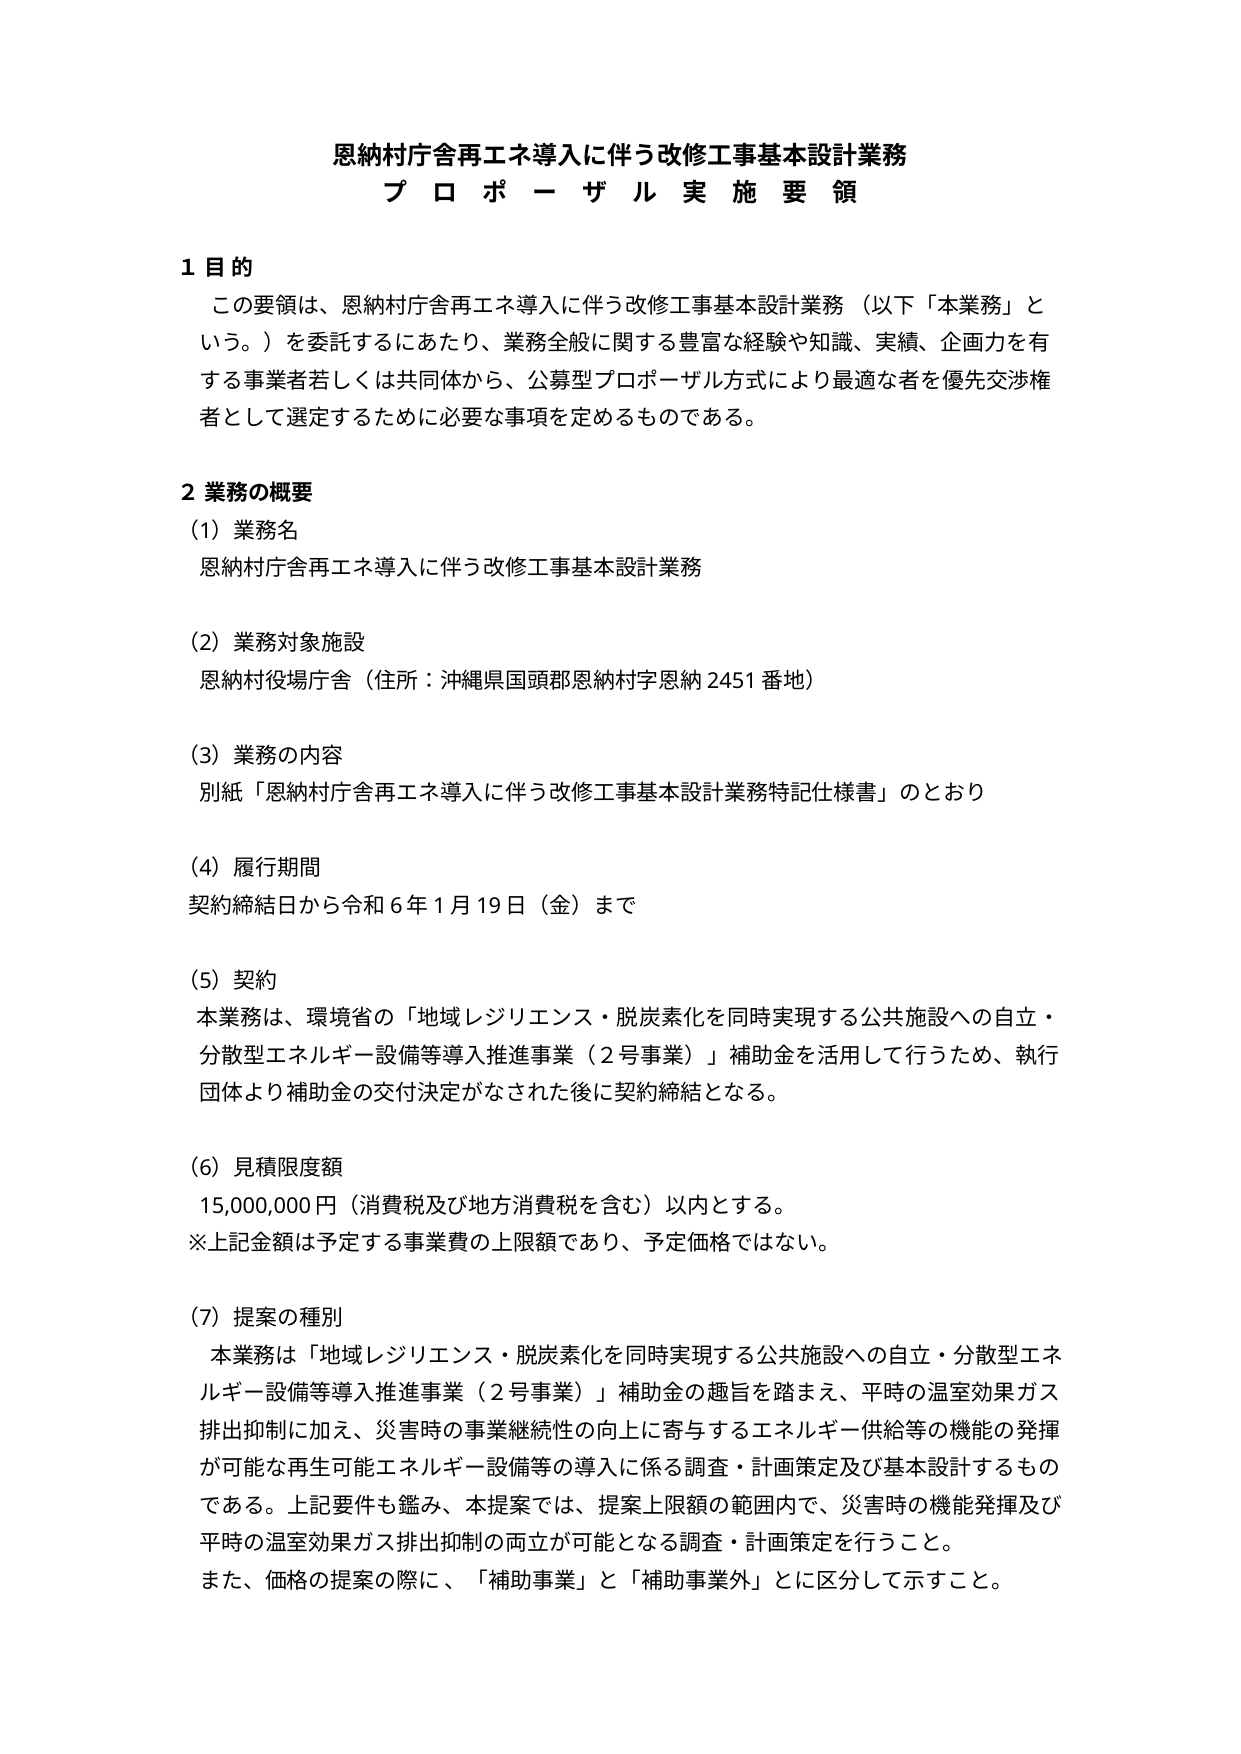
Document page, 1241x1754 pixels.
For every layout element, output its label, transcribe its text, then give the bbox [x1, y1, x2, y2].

text 本業務は、環境省の「地域レジリエンス・脱炭素化を同時実現する公共施設への自立・分散型エネルギー設備等導入推進事業（２号事業）」補助金を活用して行うため、執行団体より補助金の交付決定がなされた後に契約締結となる。 [177, 997, 1063, 1110]
text 契約締結日から令和6年1月19日（金）まで [177, 885, 1063, 922]
text （4）履行期間 [177, 847, 1063, 885]
text 15,000,000円（消費税及び地方消費税を含む）以内とする。 [177, 1185, 1063, 1222]
text （2）業務対象施設 [177, 622, 1063, 660]
text （3）業務の内容 [177, 735, 1063, 772]
text （1）業務名 [177, 510, 1063, 547]
text 恩納村庁舎再エネ導入に伴う改修工事基本設計業務 [177, 135, 1063, 172]
text プ ロ ポ ー ザ ル 実 施 要 領 [177, 172, 1063, 210]
text また、価格の提案の際に 、「補助事業」と「補助事業外」とに区分して示すこと。 [177, 1560, 1063, 1597]
text （5）契約 [177, 960, 1063, 997]
text １ 目 的 [177, 247, 1063, 285]
text この要領は、恩納村庁舎再エネ導入に伴う改修工事基本設計業務 （以下「本業務」という。）を委託するにあたり、業務全般に関する豊富な経験や知識、実績、企画力を有する事業者若しくは共同体から、公募型プロポーザル方式により最適な者を優先交渉権者として選定するために必要な事項を定めるものである。 [199, 285, 1063, 435]
text （7）提案の種別 [177, 1297, 1063, 1335]
text 恩納村庁舎再エネ導入に伴う改修工事基本設計業務 [199, 547, 1063, 585]
text ２ 業務の概要 [177, 472, 1063, 510]
text 恩納村役場庁舎（住所：沖縄県国頭郡恩納村字恩納2451番地） [177, 660, 1063, 697]
text 別紙「恩納村庁舎再エネ導入に伴う改修工事基本設計業務特記仕様書」のとおり [199, 772, 1063, 810]
text （6）見積限度額 [177, 1147, 1063, 1185]
text 本業務は「地域レジリエンス・脱炭素化を同時実現する公共施設への自立・分散型エネルギー設備等導入推進事業（２号事業）」補助金の趣旨を踏まえ、平時の温室効果ガス排出抑制に加え、災害時の事業継続性の向上に寄与するエネルギー供給等の機能の発揮が可能な再生可能エネルギー設備等の導入に係る調査・計画策定及び基本設計するものである。上記要件も鑑み、本提案では、提案上限額の範囲内で、災害時の機能発揮及び平時の温室効果ガス排出抑制の両立が可能となる調査・計画策定を行うこと。 [199, 1335, 1063, 1560]
text ※上記金額は予定する事業費の上限額であり、予定価格ではない。 [177, 1222, 1063, 1260]
